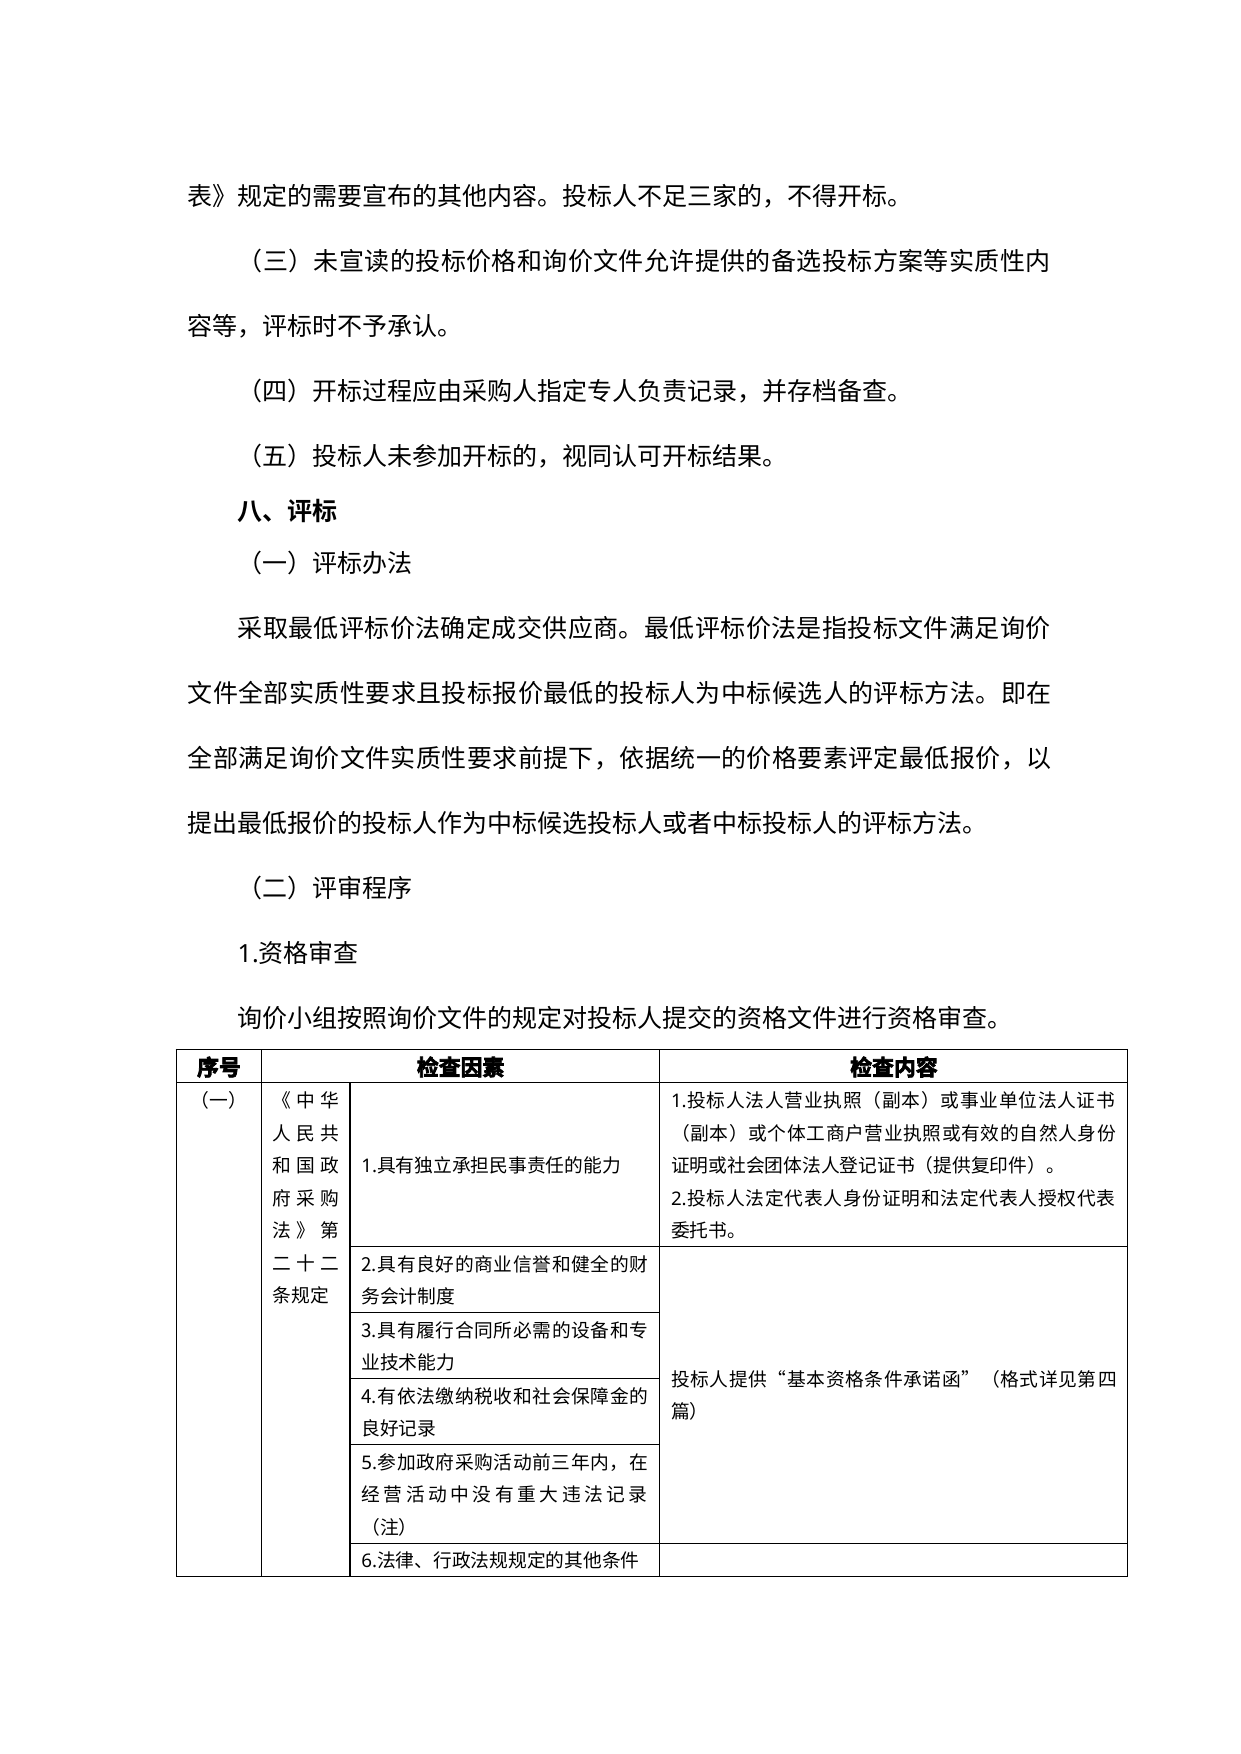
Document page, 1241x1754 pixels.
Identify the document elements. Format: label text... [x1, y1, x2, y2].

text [187, 162, 1053, 227]
table_cell 4.有依法缴纳税收和社会保障金的良好记录 [351, 1379, 659, 1444]
table_header 检查因素 [262, 1050, 659, 1082]
table_cell 1.投标人法人营业执照（副本）或事业单位法人证书（副本）或个体工商户营业执照或有效的自然人身份证明或社会团体法人登记证书（提供复印件）。 2.投标人法定代表人身份证明和法定代表人授权代表委托书。 [660, 1083, 1127, 1246]
subtitle 八、评标 [187, 487, 1053, 529]
text 询价小组按照询价文件的规定对投标人提交的资格文件进行资格审查。 [187, 984, 1053, 1049]
table_cell 1.具有独立承担民事责任的能力 [351, 1083, 659, 1246]
table_cell 5.参加政府采购活动前三年内，在经营活动中没有重大违法记录（注） [351, 1445, 659, 1542]
text （三）未宣读的投标价格和询价文件允许提供的备选投标方案等实质性内容等，评标时不予承认。 [187, 227, 1053, 357]
text 采取最低评标价法确定成交供应商。最低评标价法是指投标文件满足询价文件全部实质性要求且投标报价最低的投标人为中标候选人的评标方法。即在全部满足询价文件实质性要求前提下，依据统一的价格要素评定最低报价，以提出最低报价的投标人作为中标候选投标人或者中标投标人的评标方法。 [187, 594, 1053, 854]
table_cell （一） [177, 1083, 261, 1576]
table_cell 3.具有履行合同所必需的设备和专业技术能力 [351, 1313, 659, 1378]
text （二）评审程序 [187, 854, 1053, 919]
table_header 序号 [177, 1050, 261, 1082]
table_header 检查内容 [660, 1050, 1127, 1082]
table_cell 6.法律、行政法规规定的其他条件 [351, 1544, 659, 1576]
table_cell 投标人提供“基本资格条件承诺函”（格式详见第四篇） [660, 1247, 1127, 1542]
text （五）投标人未参加开标的，视同认可开标结果。 [187, 422, 1053, 487]
text 1.资格审查 [187, 919, 1053, 984]
table_cell 《中华人民共和国政府采购法》第二十二条规定 [262, 1083, 349, 1576]
text （四）开标过程应由采购人指定专人负责记录，并存档备查。 [187, 357, 1053, 422]
table_cell 2.具有良好的商业信誉和健全的财务会计制度 [351, 1247, 659, 1312]
text （一）评标办法 [187, 529, 1053, 594]
table_cell [660, 1544, 1127, 1576]
